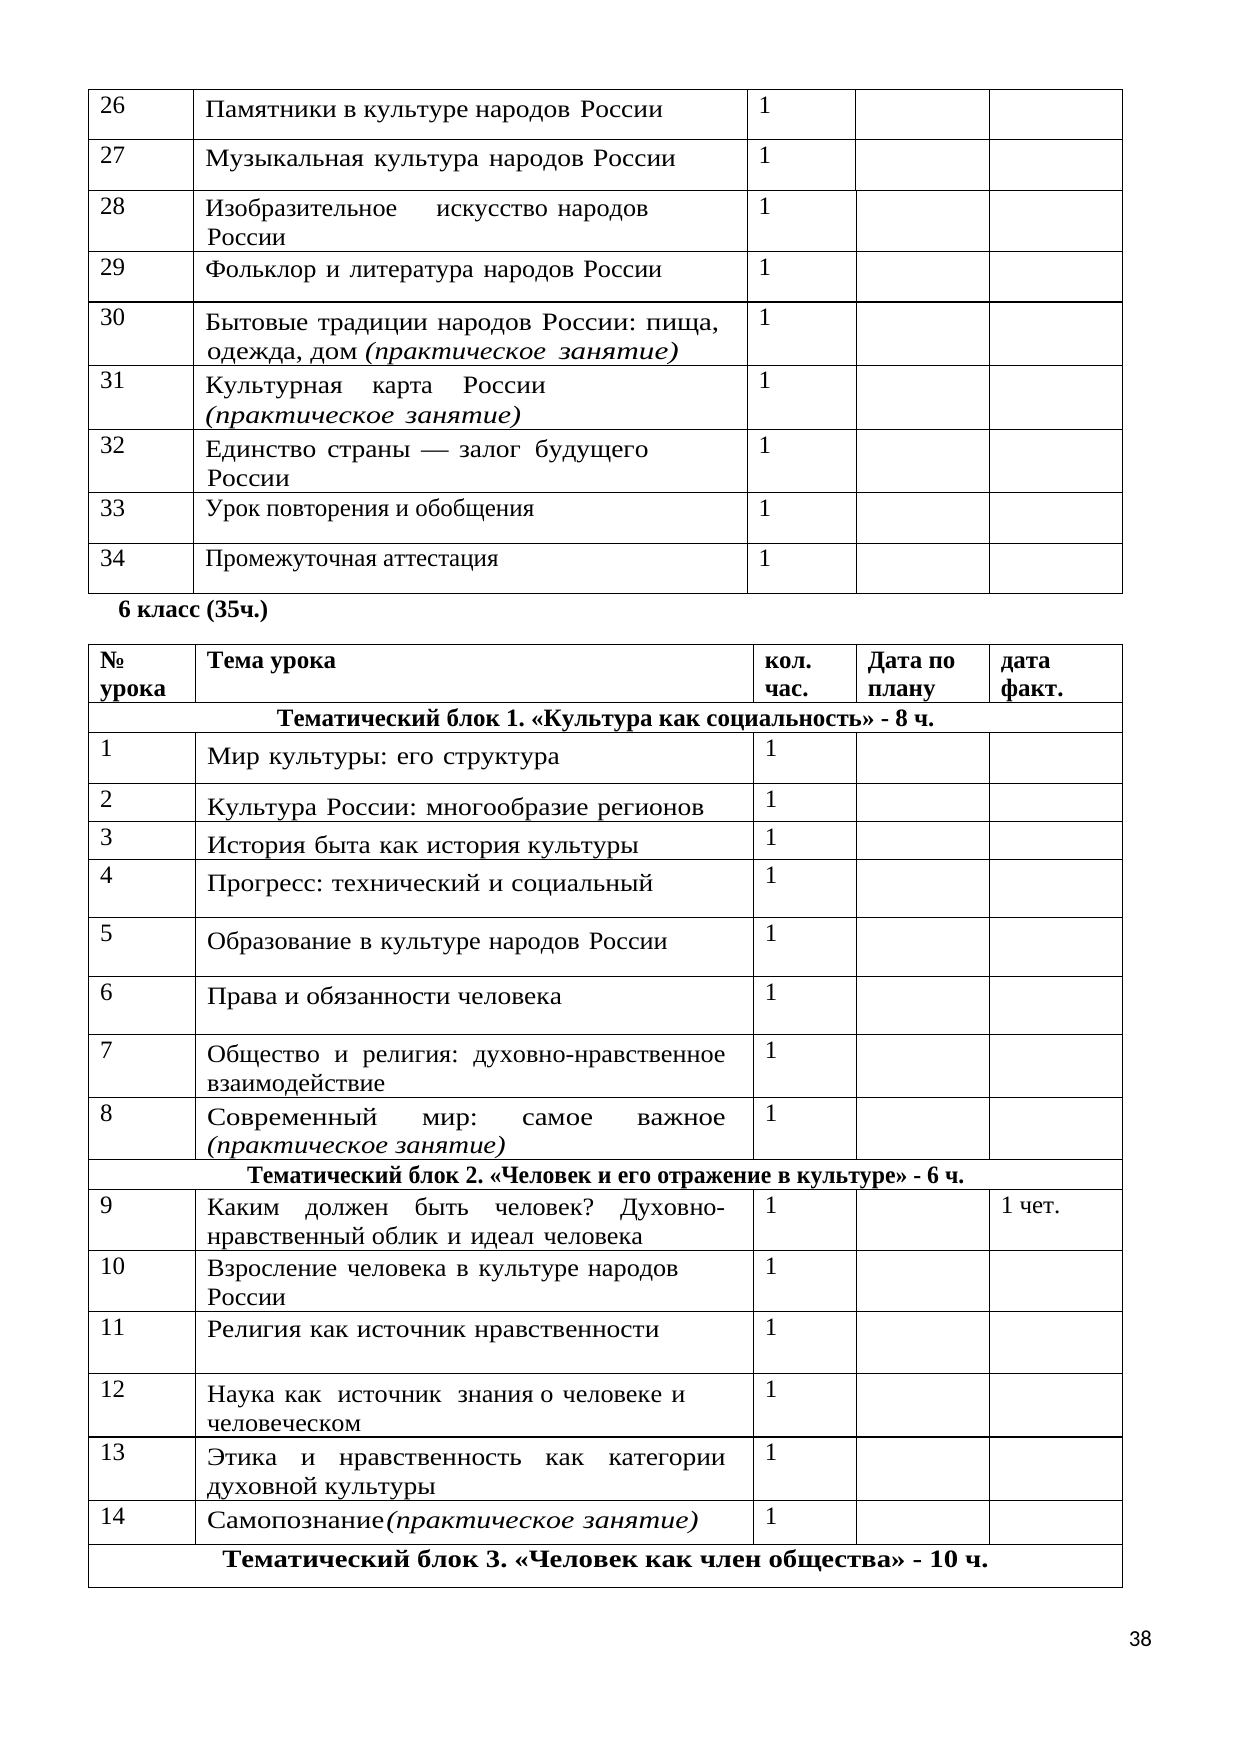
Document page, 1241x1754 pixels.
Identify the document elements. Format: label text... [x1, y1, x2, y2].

table_cell Наука как источник знания о человеке и человеческом [196, 1374, 753, 1436]
table_cell 1 [748, 140, 855, 190]
table_cell 1 [754, 1312, 856, 1373]
table_cell [857, 366, 989, 429]
table_cell 11 [89, 1312, 195, 1373]
table_cell [990, 1374, 1122, 1436]
table_cell 1 [748, 544, 856, 593]
table_cell 1 [754, 1438, 856, 1500]
table_cell Этика и нравственность как категории духовной культуры [196, 1438, 753, 1500]
table_cell [990, 1501, 1122, 1543]
table_cell [857, 918, 989, 976]
table_cell [857, 822, 989, 859]
table_cell [857, 1438, 989, 1500]
table_header дата факт. [990, 645, 1122, 702]
table_cell 2 [89, 784, 195, 821]
table_cell 32 [89, 430, 193, 492]
table_cell [990, 90, 1122, 139]
table_cell [857, 493, 989, 542]
table_cell Музыкальная культура народов России [194, 140, 747, 190]
table_cell [857, 1035, 989, 1097]
table_cell 14 [89, 1501, 195, 1543]
table_cell 30 [89, 303, 193, 364]
table_cell Памятники в культуре народов России [194, 90, 747, 139]
table_cell 1 [754, 1374, 856, 1436]
table_cell [990, 977, 1122, 1034]
table_cell 1 [748, 191, 856, 251]
table_cell [990, 1035, 1122, 1097]
table_cell [990, 1251, 1122, 1311]
table_cell История быта как история культуры [196, 822, 753, 859]
table_cell [857, 303, 989, 364]
table_cell [857, 977, 989, 1034]
table_cell Промежуточная аттестация [194, 544, 747, 593]
table_cell Культура России: многообразие регионов [196, 784, 753, 821]
table_header № урока [89, 645, 195, 702]
table_cell 1 [754, 1035, 856, 1097]
table_cell 1 чет. [990, 1190, 1122, 1250]
table_cell [990, 1438, 1122, 1500]
table_cell [990, 544, 1122, 593]
table_cell [990, 303, 1122, 364]
table_cell Каким должен быть человек? Духовно- нравственный облик и идеал человека [196, 1190, 753, 1250]
table_cell [990, 140, 1122, 190]
table_cell [990, 252, 1122, 301]
table_cell [990, 733, 1122, 783]
table_cell [856, 140, 989, 190]
table_cell 34 [89, 544, 193, 593]
table_cell [856, 90, 989, 139]
table_cell 1 [754, 1098, 856, 1159]
table_cell 1 [754, 1190, 856, 1250]
table_cell [990, 493, 1122, 542]
table_cell 3 [89, 822, 195, 859]
table_cell [990, 1098, 1122, 1159]
table_cell 12 [89, 1374, 195, 1436]
table_cell [857, 1190, 989, 1250]
table_cell 1 [748, 366, 856, 429]
table_cell [857, 252, 989, 301]
table_cell [857, 784, 989, 821]
table_header Дата по плану [857, 645, 989, 702]
table_cell Тематический блок 3. «Человек как член общества» - 10 ч. [89, 1545, 1122, 1587]
table_cell [857, 1374, 989, 1436]
table_cell Общество и религия: духовно-нравственное взаимодействие [196, 1035, 753, 1097]
table_cell [990, 822, 1122, 859]
table_cell 1 [754, 860, 856, 917]
table_cell Единство страны — залог будущего России [194, 430, 747, 492]
table_cell 8 [89, 1098, 195, 1159]
table_cell Бытовые традиции народов России: пища, одежда, дом (практическое занятие) [194, 303, 747, 364]
table_cell [857, 1251, 989, 1311]
table_cell Изобразительное искусство народов России [194, 191, 747, 251]
table_cell [990, 191, 1122, 251]
table_cell 1 [754, 1501, 856, 1543]
table_cell [857, 191, 989, 251]
table_cell 6 [89, 977, 195, 1034]
table_cell 9 [89, 1190, 195, 1250]
table_cell 10 [89, 1251, 195, 1311]
table_cell 1 [754, 784, 856, 821]
table_header Тема урока [196, 645, 753, 702]
table_cell [990, 430, 1122, 492]
table_cell Культурная карта России (практическое занятие) [194, 366, 747, 429]
table_cell [990, 918, 1122, 976]
table_cell Образование в культуре народов России [196, 918, 753, 976]
table_cell 1 [754, 977, 856, 1034]
table_cell [990, 860, 1122, 917]
table_cell 1 [748, 252, 856, 301]
table_cell Самопознание (практическое занятие) [196, 1501, 753, 1543]
table_cell 5 [89, 918, 195, 976]
table_cell 4 [89, 860, 195, 917]
table_cell 13 [89, 1438, 195, 1500]
table_cell 1 [748, 303, 856, 364]
table_cell [857, 544, 989, 593]
table_cell [857, 733, 989, 783]
table_cell Прогресс: технический и социальный [196, 860, 753, 917]
table_cell 31 [89, 366, 193, 429]
table_cell 1 [748, 493, 856, 542]
table_cell [857, 430, 989, 492]
table_cell 1 [89, 733, 195, 783]
table_cell 29 [89, 252, 193, 301]
table_cell 1 [754, 1251, 856, 1311]
table_cell 7 [89, 1035, 195, 1097]
table_cell Мир культуры: его структура [196, 733, 753, 783]
table_cell Фольклор и литература народов России [194, 252, 747, 301]
table_cell 28 [89, 191, 193, 251]
table_cell Религия как источник нравственности [196, 1312, 753, 1373]
table_cell Урок повторения и обобщения [194, 493, 747, 542]
table_cell 1 [754, 918, 856, 976]
table_cell 33 [89, 493, 193, 542]
table_cell [857, 1312, 989, 1373]
table_cell 1 [754, 733, 856, 783]
table_cell [990, 1312, 1122, 1373]
table_cell 26 [89, 90, 193, 139]
table_cell 1 [748, 430, 856, 492]
table_cell Современный мир: самое важное (практическое занятие) [196, 1098, 753, 1159]
table_cell [857, 1501, 989, 1543]
table_cell 1 [748, 90, 855, 139]
text 6 класс (35ч.) [118, 594, 1152, 623]
table_cell 1 [754, 822, 856, 859]
table_cell Права и обязанности человека [196, 977, 753, 1034]
table_cell Тематический блок 1. «Культура как социальность» - 8 ч. [89, 703, 1122, 732]
table_cell [857, 1098, 989, 1159]
table_cell Взросление человека в культуре народов России [196, 1251, 753, 1311]
table_cell [990, 366, 1122, 429]
table_cell 27 [89, 140, 193, 190]
table_cell [990, 784, 1122, 821]
table_cell [857, 860, 989, 917]
table_header кол. час. [754, 645, 856, 702]
table_cell Тематический блок 2. «Человек и его отражение в культуре» - 6 ч. [89, 1160, 1122, 1189]
